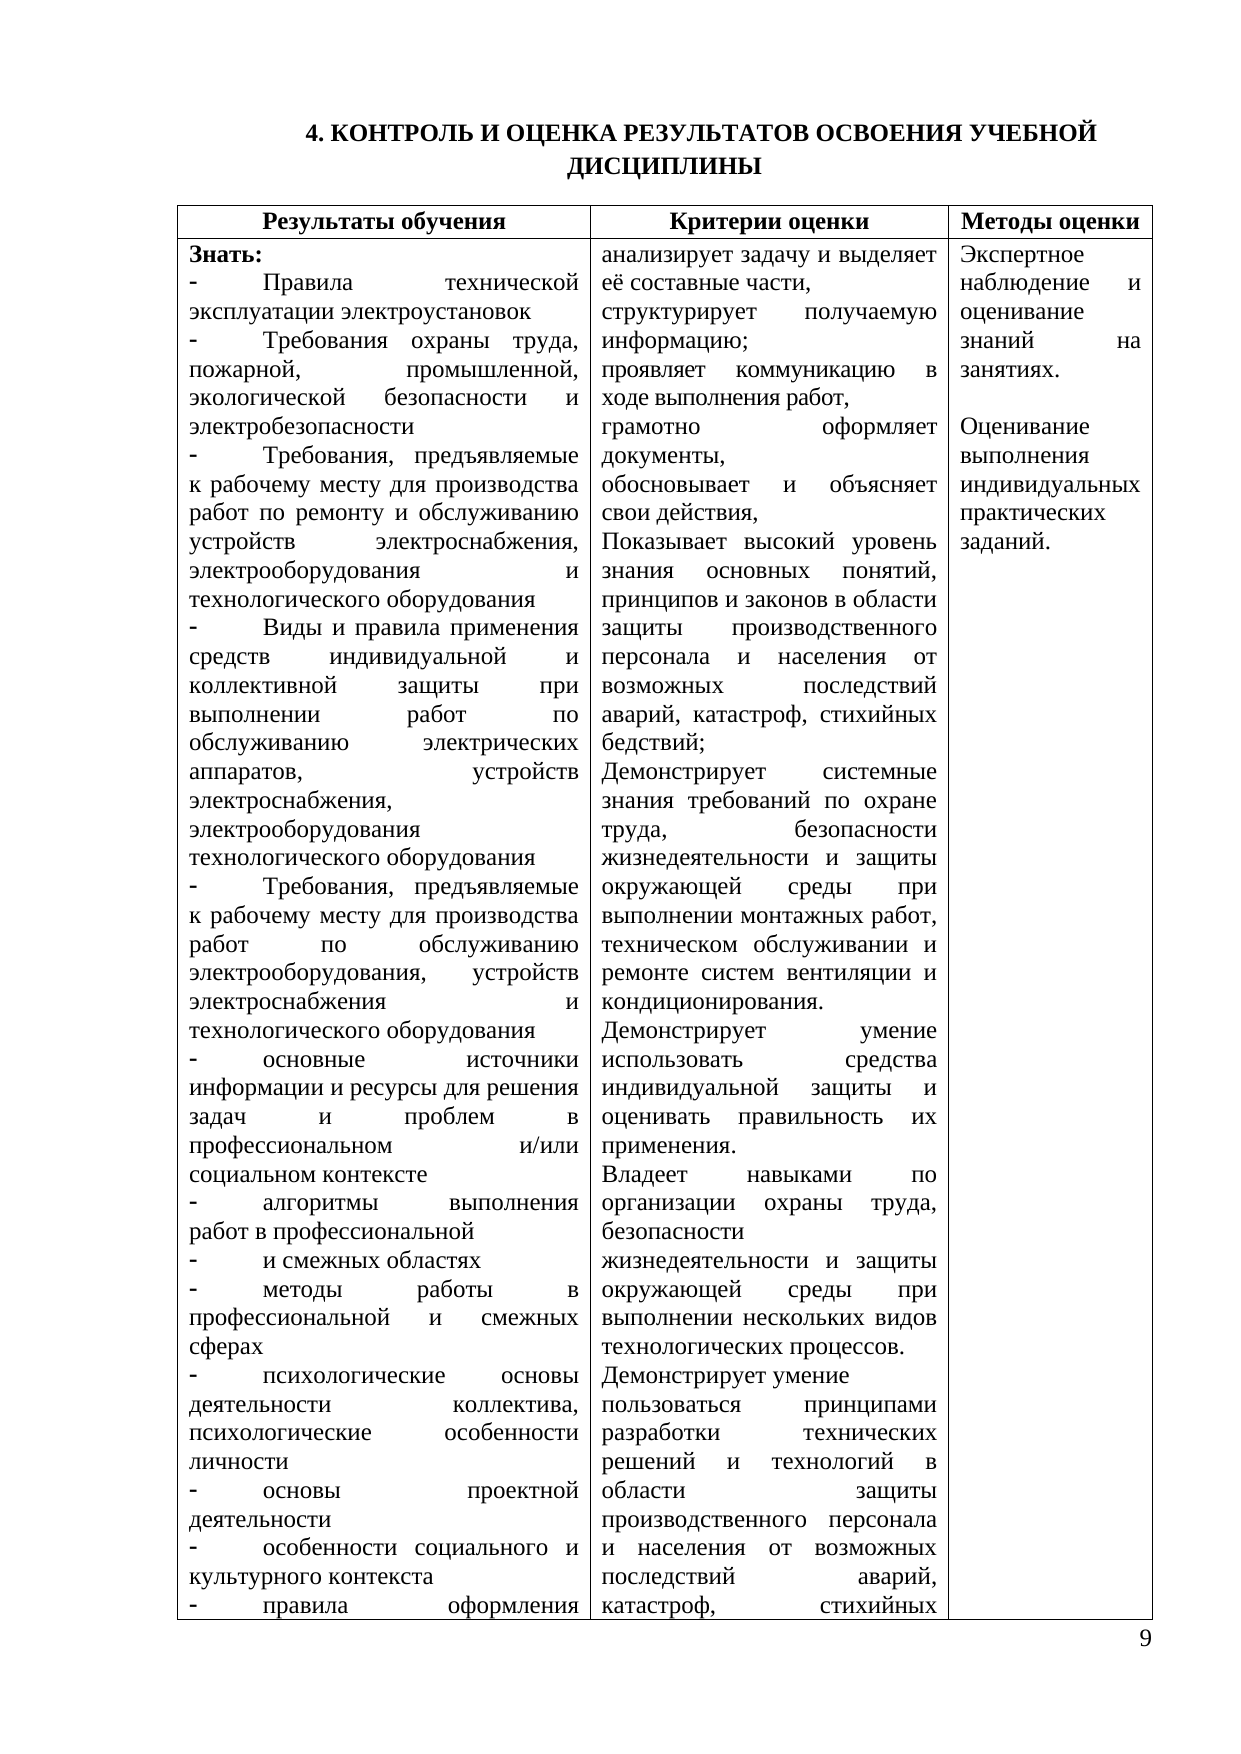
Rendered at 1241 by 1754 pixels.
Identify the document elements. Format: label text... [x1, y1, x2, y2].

table_header Результаты обучения [178, 206, 590, 238]
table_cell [949, 239, 1152, 1619]
table_header Критерии оценки [591, 206, 948, 238]
text 4. КОНТРОЛЬ И ОЦЕНКА РЕЗУЛЬТАТОВ ОСВОЕНИЯ УЧЕБНОЙ ДИСЦИПЛИНЫ [177, 118, 1152, 180]
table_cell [591, 239, 948, 1619]
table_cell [178, 239, 590, 1619]
table_header Методы оценки [949, 206, 1152, 238]
